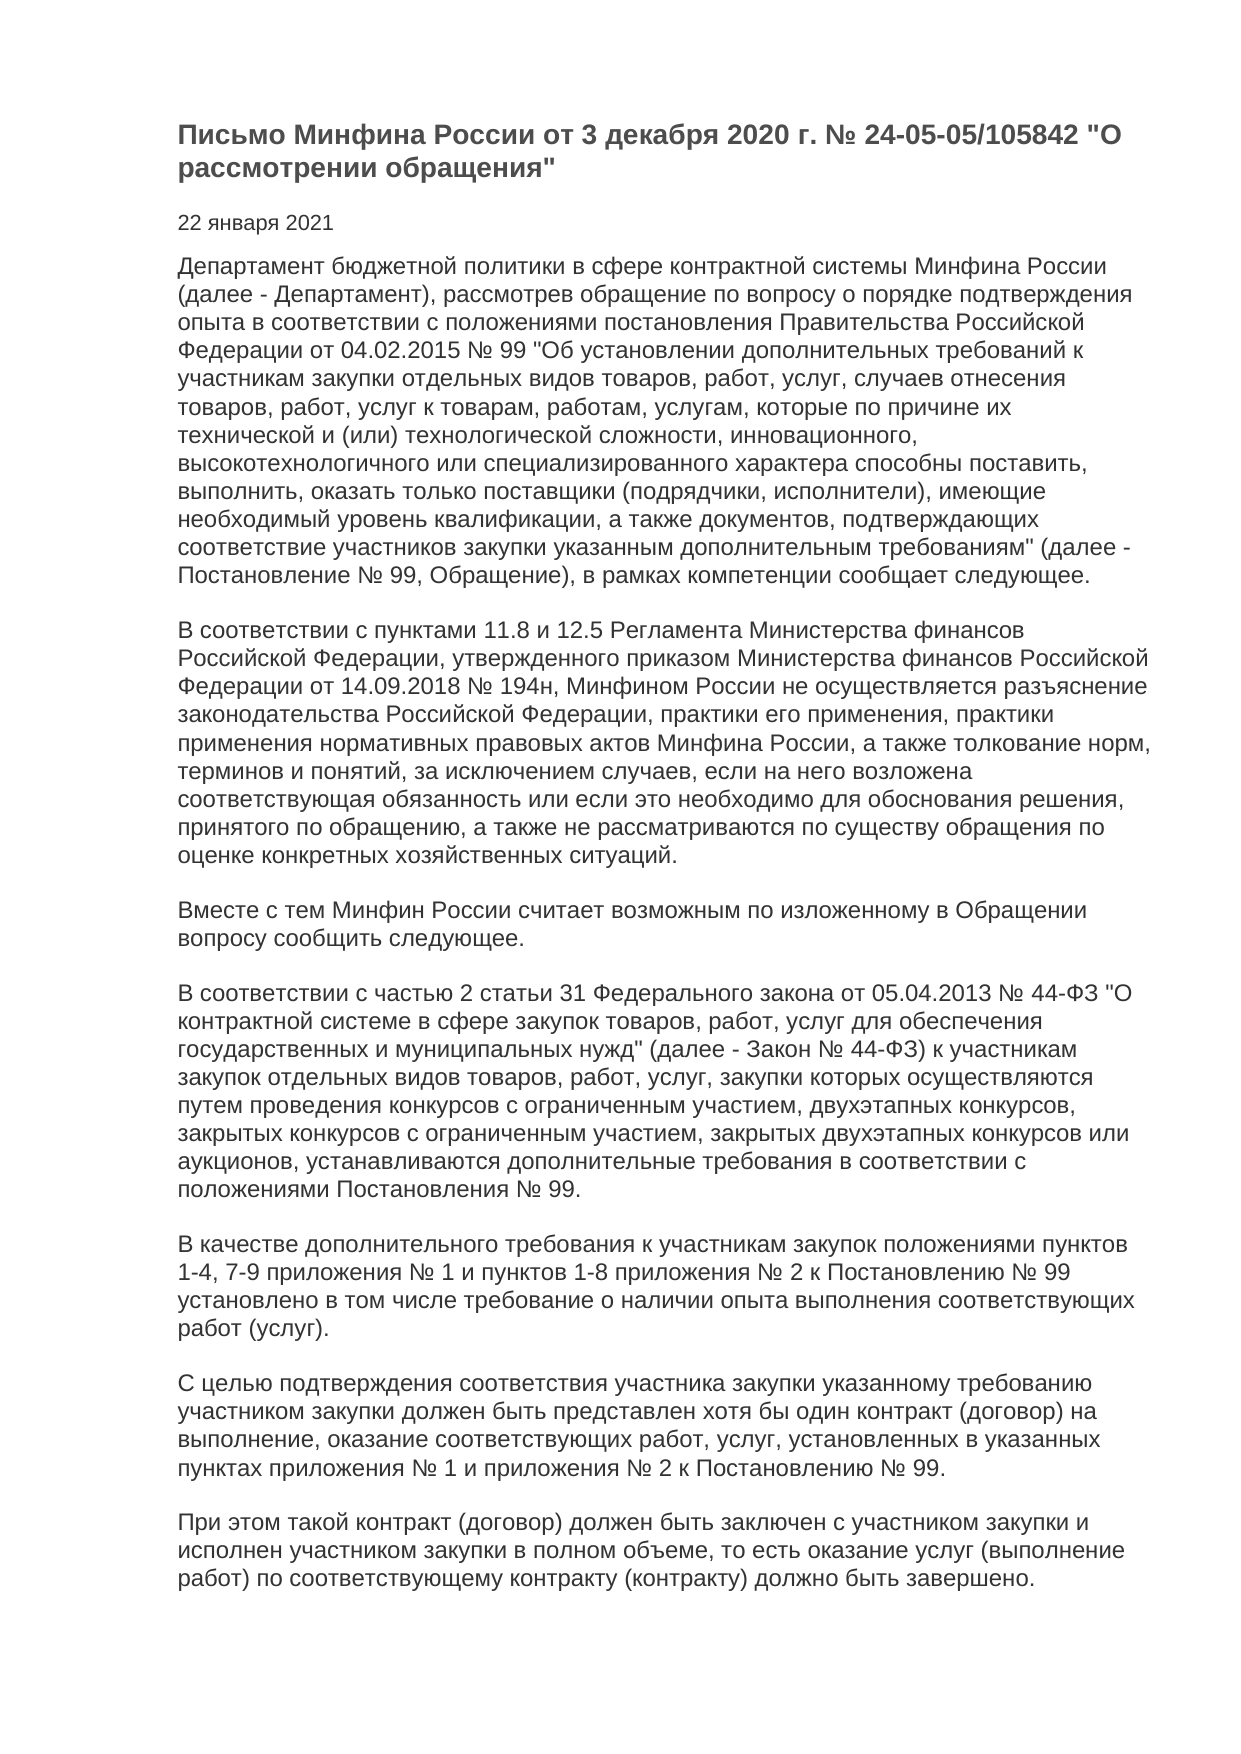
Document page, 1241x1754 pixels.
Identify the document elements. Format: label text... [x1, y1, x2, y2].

text В соответствии с пунктами 11.8 и 12.5 Регламента Министерства финансов Российской Федерации, утвержденного приказом Министерства финансов Российской Федерации от 14.09.2018 № 194н, Минфином России не осуществляется разъяснение законодательства Российской Федерации, практики его применения, практики применения нормативных правовых актов Минфина России, а также толкование норм, терминов и понятий, за исключением случаев, если на него возложена соответствующая обязанность или если это необходимо для обоснования решения, принятого по обращению, а также не рассматриваются по существу обращения по оценке конкретных хозяйственных ситуаций. [177, 615, 1152, 868]
text 22 января 2021 [177, 209, 1152, 235]
text В качестве дополнительного требования к участникам закупок положениями пунктов 1-4, 7-9 приложения № 1 и пунктов 1-8 приложения № 2 к Постановлению № 99 установлено в том числе требование о наличии опыта выполнения соответствующих работ (услуг). [177, 1229, 1152, 1342]
text Письмо Минфина России от 3 декабря 2020 г. № 24-05-05/105842 "О рассмотрении обращения" [177, 118, 1152, 183]
text С целью подтверждения соответствия участника закупки указанному требованию участником закупки должен быть представлен хотя бы один контракт (договор) на выполнение, оказание соответствующих работ, услуг, установленных в указанных пунктах приложения № 1 и приложения № 2 к Постановлению № 99. [177, 1368, 1152, 1481]
text Вместе с тем Минфин России считает возможным по изложенному в Обращении вопросу сообщить следующее. [177, 895, 1152, 951]
text Департамент бюджетной политики в сфере контрактной системы Минфина России (далее - Департамент), рассмотрев обращение по вопросу о порядке подтверждения опыта в соответствии с положениями постановления Правительства Российской Федерации от 04.02.2015 № 99 "Об установлении дополнительных требований к участникам закупки отдельных видов товаров, работ, услуг, случаев отнесения товаров, работ, услуг к товарам, работам, услугам, которые по причине их технической и (или) технологической сложности, инновационного, высокотехнологичного или специализированного характера способны поставить, выполнить, оказать только поставщики (подрядчики, исполнители), имеющие необходимый уровень квалификации, а также документов, подтверждающих соответствие участников закупки указанным дополнительным требованиям" (далее - Постановление № 99, Обращение), в рамках компетенции сообщает следующее. [177, 251, 1152, 589]
text При этом такой контракт (договор) должен быть заключен с участником закупки и исполнен участником закупки в полном объеме, то есть оказание услуг (выполнение работ) по соответствующему контракту (контракту) должно быть завершено. [177, 1508, 1152, 1592]
text В соответствии с частью 2 статьи 31 Федерального закона от 05.04.2013 № 44-ФЗ "О контрактной системе в сфере закупок товаров, работ, услуг для обеспечения государственных и муниципальных нужд" (далее - Закон № 44-ФЗ) к участникам закупок отдельных видов товаров, работ, услуг, закупки которых осуществляются путем проведения конкурсов с ограниченным участием, двухэтапных конкурсов, закрытых конкурсов с ограниченным участием, закрытых двухэтапных конкурсов или аукционов, устанавливаются дополнительные требования в соответствии с положениями Постановления № 99. [177, 978, 1152, 1203]
